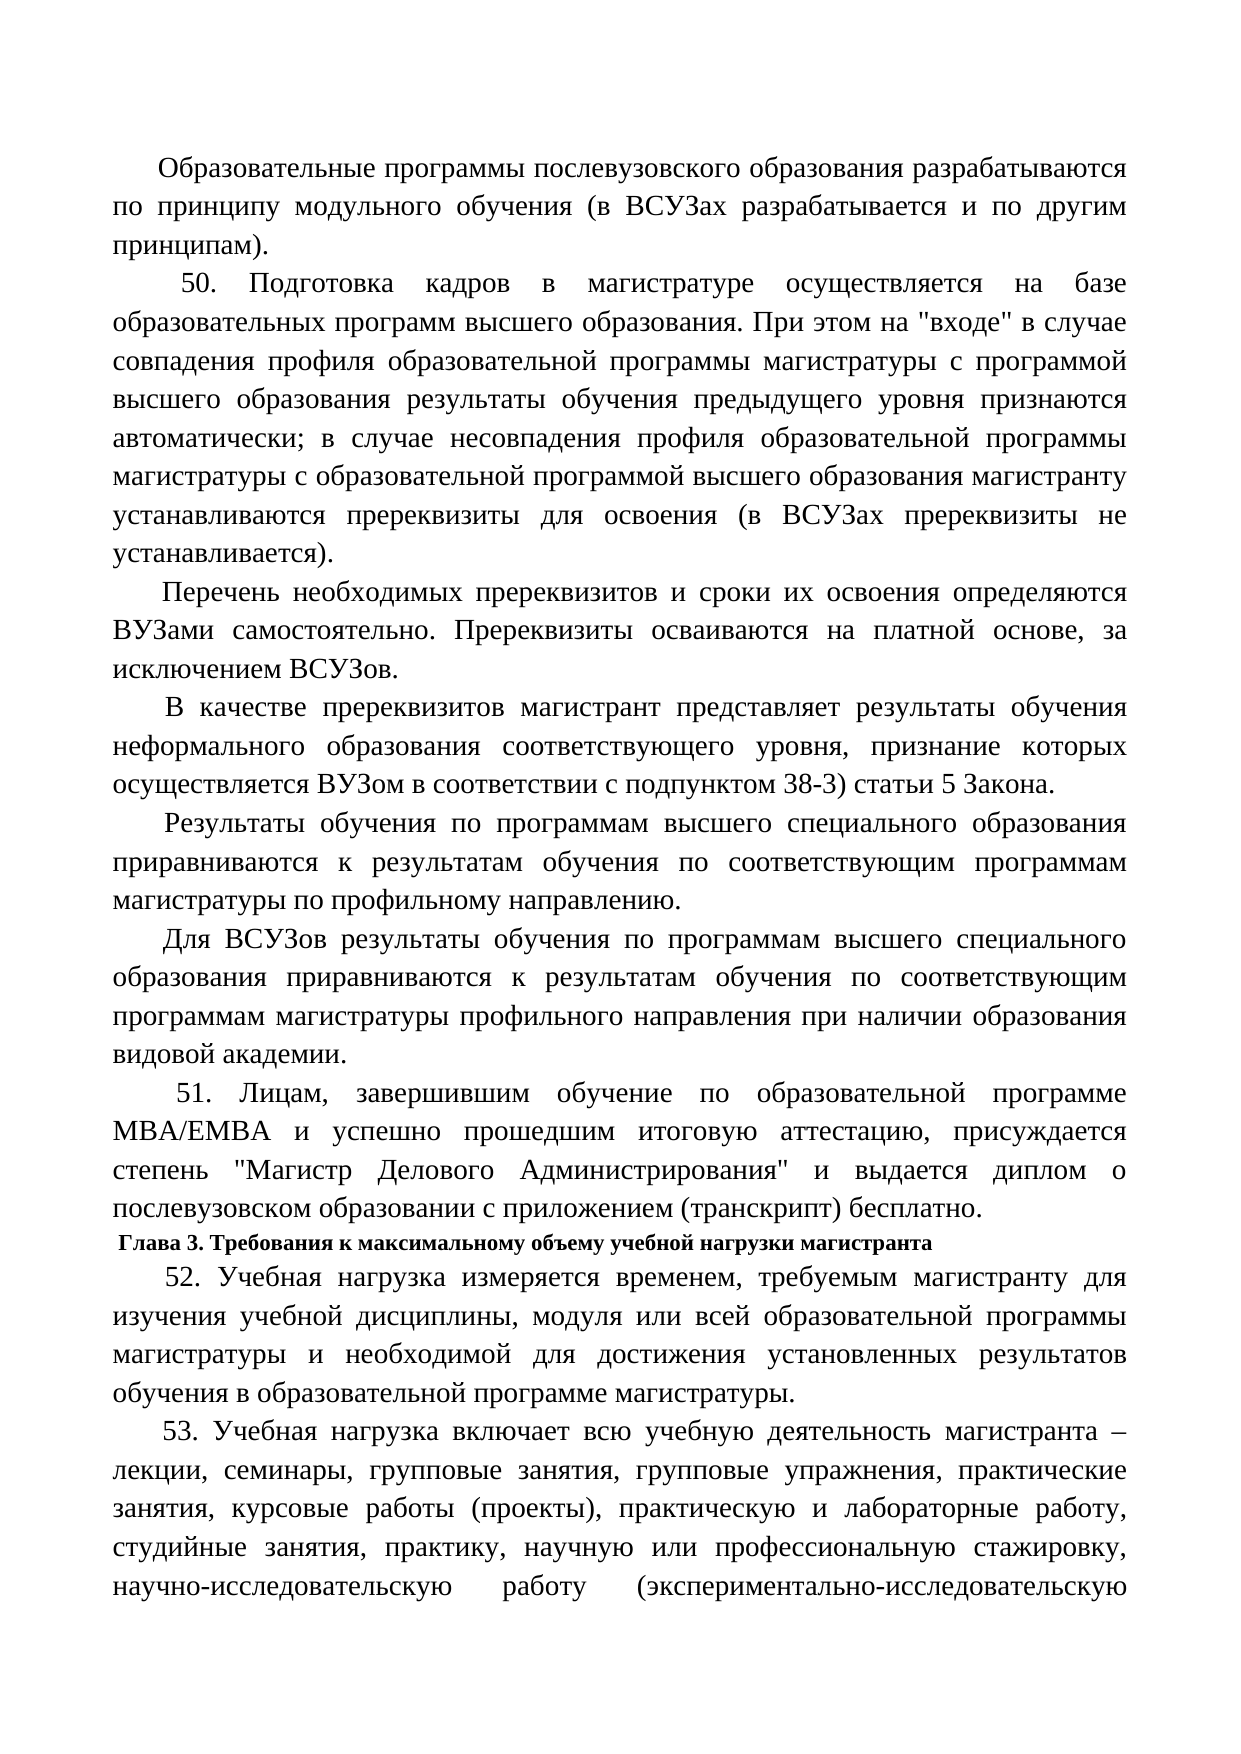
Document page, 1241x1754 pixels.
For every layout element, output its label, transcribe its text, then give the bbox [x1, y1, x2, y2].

text Глава 3. Требования к максимальному объему учебной нагрузки магистранта [112, 1229, 1128, 1256]
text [112, 1413, 1128, 1601]
text 50. Подготовка кадров в магистратуре осуществляется на базе образовательных программ высшего образования. При этом на "входе" в случае совпадения профиля образовательной программы магистратуры с программой высшего образования результаты обучения предыдущего уровня признаются автоматически; в случае несовпадения профиля образовательной программы магистратуры с образовательной программой высшего образования магистранту устанавливаются пререквизиты для освоения (в ВСУЗах пререквизиты не устанавливается). [112, 266, 1128, 569]
text 52. Учебная нагрузка измеряется временем, требуемым магистранту для изучения учебной дисциплины, модуля или всей образовательной программы магистратуры и необходимой для достижения установленных результатов обучения в образовательной программе магистратуры. [112, 1259, 1128, 1408]
text Образовательные программы послевузовского образования разрабатываются по принципу модульного обучения (в ВСУЗах разрабатывается и по другим принципам). [112, 150, 1128, 261]
text Для ВСУЗов результаты обучения по программам высшего специального образования приравниваются к результатам обучения по соответствующим программам магистратуры профильного направления при наличии образования видовой академии. [112, 921, 1128, 1070]
text 51. Лицам, завершившим обучение по образовательной программе МВА/ЕМВА и успешно прошедшим итоговую аттестацию, присуждается степень "Магистр Делового Администрирования" и выдается диплом о послевузовском образовании с приложением (транскрипт) бесплатно. [112, 1075, 1128, 1224]
text В качестве пререквизитов магистрант представляет результаты обучения неформального образования соответствующего уровня, признание которых осуществляется ВУЗом в соответствии с подпунктом 38-3) статьи 5 Закона. [112, 689, 1128, 800]
text Результаты обучения по программам высшего специального образования приравниваются к результатам обучения по соответствующим программам магистратуры по профильному направлению. [112, 805, 1128, 916]
text Перечень необходимых пререквизитов и сроки их освоения определяются ВУЗами самостоятельно. Пререквизиты осваиваются на платной основе, за исключением ВСУЗов. [112, 574, 1128, 684]
